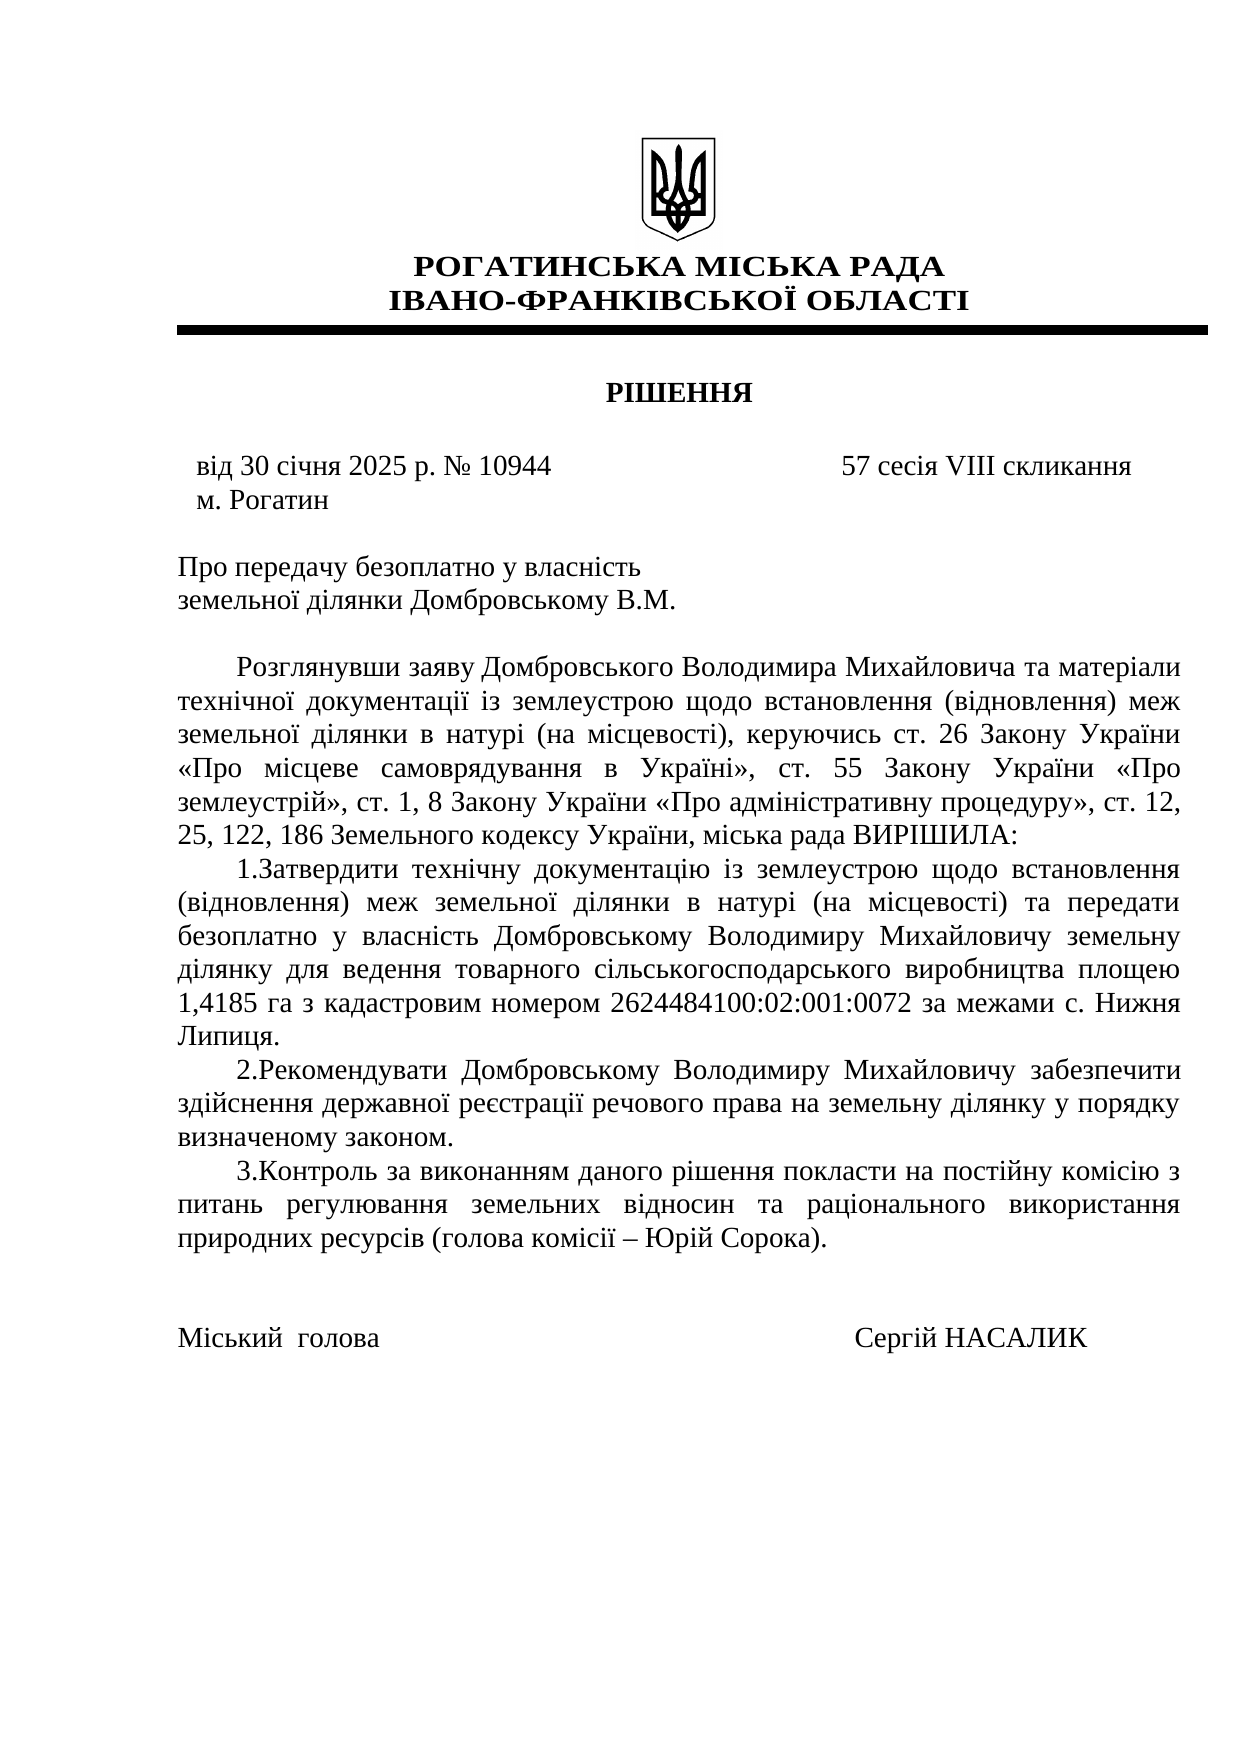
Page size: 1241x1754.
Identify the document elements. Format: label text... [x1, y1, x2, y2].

text Розглянувши заяву Домбровського Володимира Михайловича та матеріали технічної документації із землеустрою щодо встановлення (відновлення) меж земельної ділянки в натурі (на місцевості), керуючись ст. 26 Закону України «Про місцеве самоврядування в Україні», ст. 55 Закону України «Про землеустрій», ст. 1, 8 Закону України «Про адміністративну процедуру», ст. 12, 25, 122, 186 Земельного кодексу України, міська рада ВИРІШИЛА: [177, 649, 1181, 851]
text від 30 січня 2025 р. № 10944 57 сесія VIII скликання [196, 448, 1237, 482]
text ІВАНО-ФРАНКІВСЬКОЇ ОБЛАСТІ [177, 283, 1181, 316]
text земельної ділянки Домбровському В.М. [177, 582, 1181, 616]
text 1.Затвердити технічну документацію із землеустрою щодо встановлення (відновлення) меж земельної ділянки в натурі (на місцевості) та передати безоплатно у власність Домбровському Володимиру Михайловичу земельну ділянку для ведення товарного сільськогосподарського виробництва площею 1,4185 га з кадастровим номером 2624484100:02:001:0072 за межами с. Нижня Липиця. [177, 851, 1181, 1052]
text м. Рогатин [196, 482, 1237, 515]
text Міський голова Сергій НАСАЛИК [177, 1320, 1181, 1354]
text РІШЕННЯ [177, 375, 1181, 408]
text 3.Контроль за виконанням даного рішення покласти на постійну комісію з питань регулювання земельних відносин та раціонального використання природних ресурсів (голова комісії – Юрій Сорока). [177, 1153, 1181, 1253]
text 2.Рекомендувати Домбровському Володимиру Михайловичу забезпечити здійснення державної реєстрації речового права на земельну ділянку у порядку визначеному законом. [177, 1052, 1181, 1153]
text РОГАТИНСЬКА МІСЬКА РАДА [177, 249, 1181, 283]
text Про передачу безоплатно у власність [177, 549, 1237, 582]
